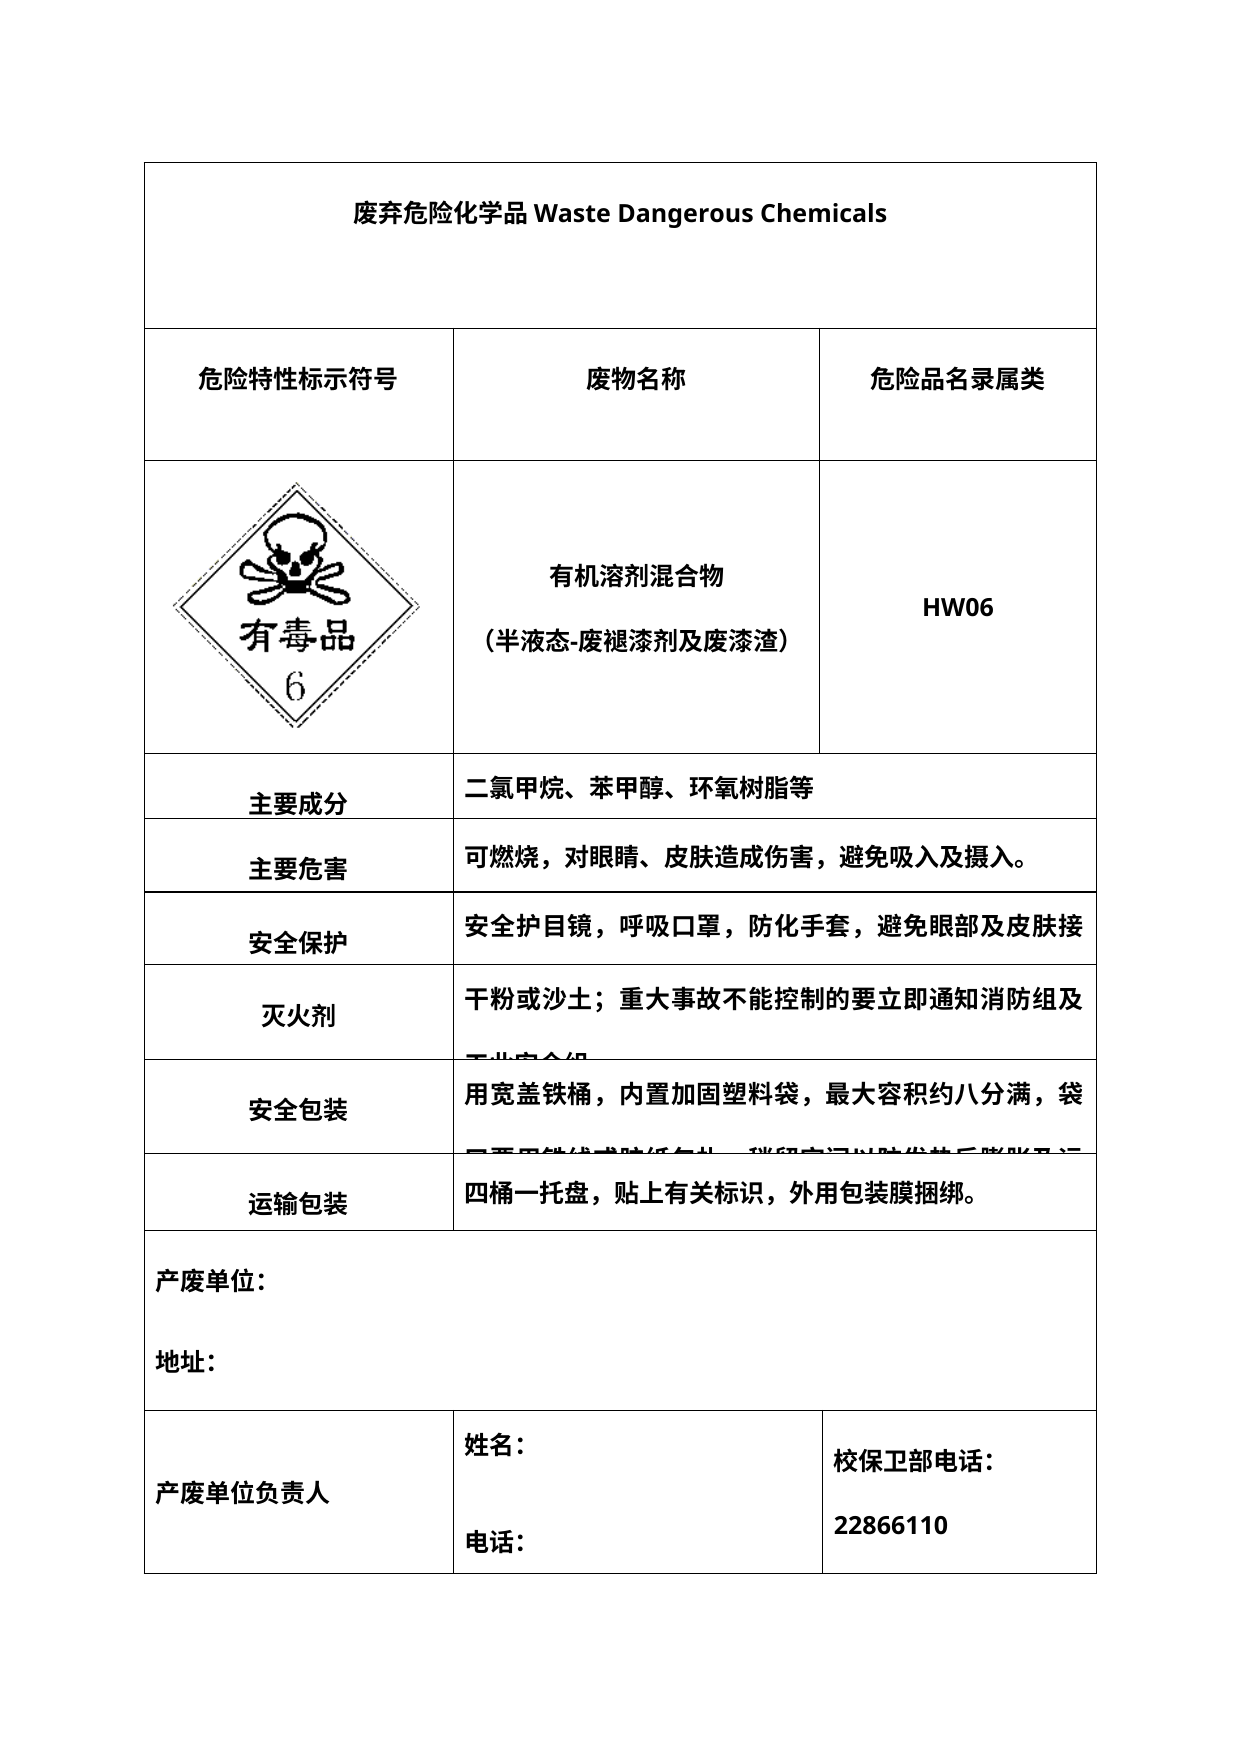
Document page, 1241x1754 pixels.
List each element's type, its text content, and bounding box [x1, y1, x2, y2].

table_cell 产废单位： 地址： [145, 1231, 1096, 1410]
table_cell [145, 461, 453, 753]
table_cell 有机溶剂混合物 （半液态-废褪漆剂及废漆渣） [454, 461, 819, 753]
table_cell 安全保护 [145, 893, 453, 964]
table_cell 用宽盖铁桶，内置加固塑料袋，最大容积约八分满，袋口要用铁线或胶纸包扎，稍留空间以防发热后膨胀及运输途中渗漏。 [454, 1060, 1096, 1153]
table_cell 二氯甲烷、苯甲醇、环氧树脂等 [454, 754, 1096, 818]
table_cell 姓名： 电话： [454, 1411, 822, 1573]
table_cell 安全护目镜，呼吸口罩，防化手套，避免眼部及皮肤接触。 [454, 893, 1096, 964]
table_cell 干粉或沙土；重大事故不能控制的要立即通知消防组及工业安全组。 [454, 965, 1096, 1059]
table_cell 灭火剂 [145, 965, 453, 1059]
table_cell 可燃烧，对眼睛、皮肤造成伤害，避免吸入及摄入。 [454, 819, 1096, 891]
table_cell 四桶一托盘，贴上有关标识，外用包装膜捆绑。 [454, 1154, 1096, 1230]
table_header 废弃危险化学品 Waste Dangerous Chemicals [145, 163, 1096, 327]
table_cell 危险特性标示符号 [145, 329, 453, 459]
table_cell 产废单位负责人 [145, 1411, 453, 1573]
table_cell 废物名称 [454, 329, 819, 459]
table_cell 运输包装 [145, 1154, 453, 1230]
table_cell 校保卫部电话：22866110 [823, 1411, 1096, 1573]
table_cell 安全包装 [145, 1060, 453, 1153]
table_cell 主要危害 [145, 819, 453, 891]
picture [168, 476, 429, 737]
table_cell 危险品名录属类 [820, 329, 1096, 459]
table_cell HW06 [820, 461, 1096, 753]
table_cell 主要成分 [145, 754, 453, 818]
